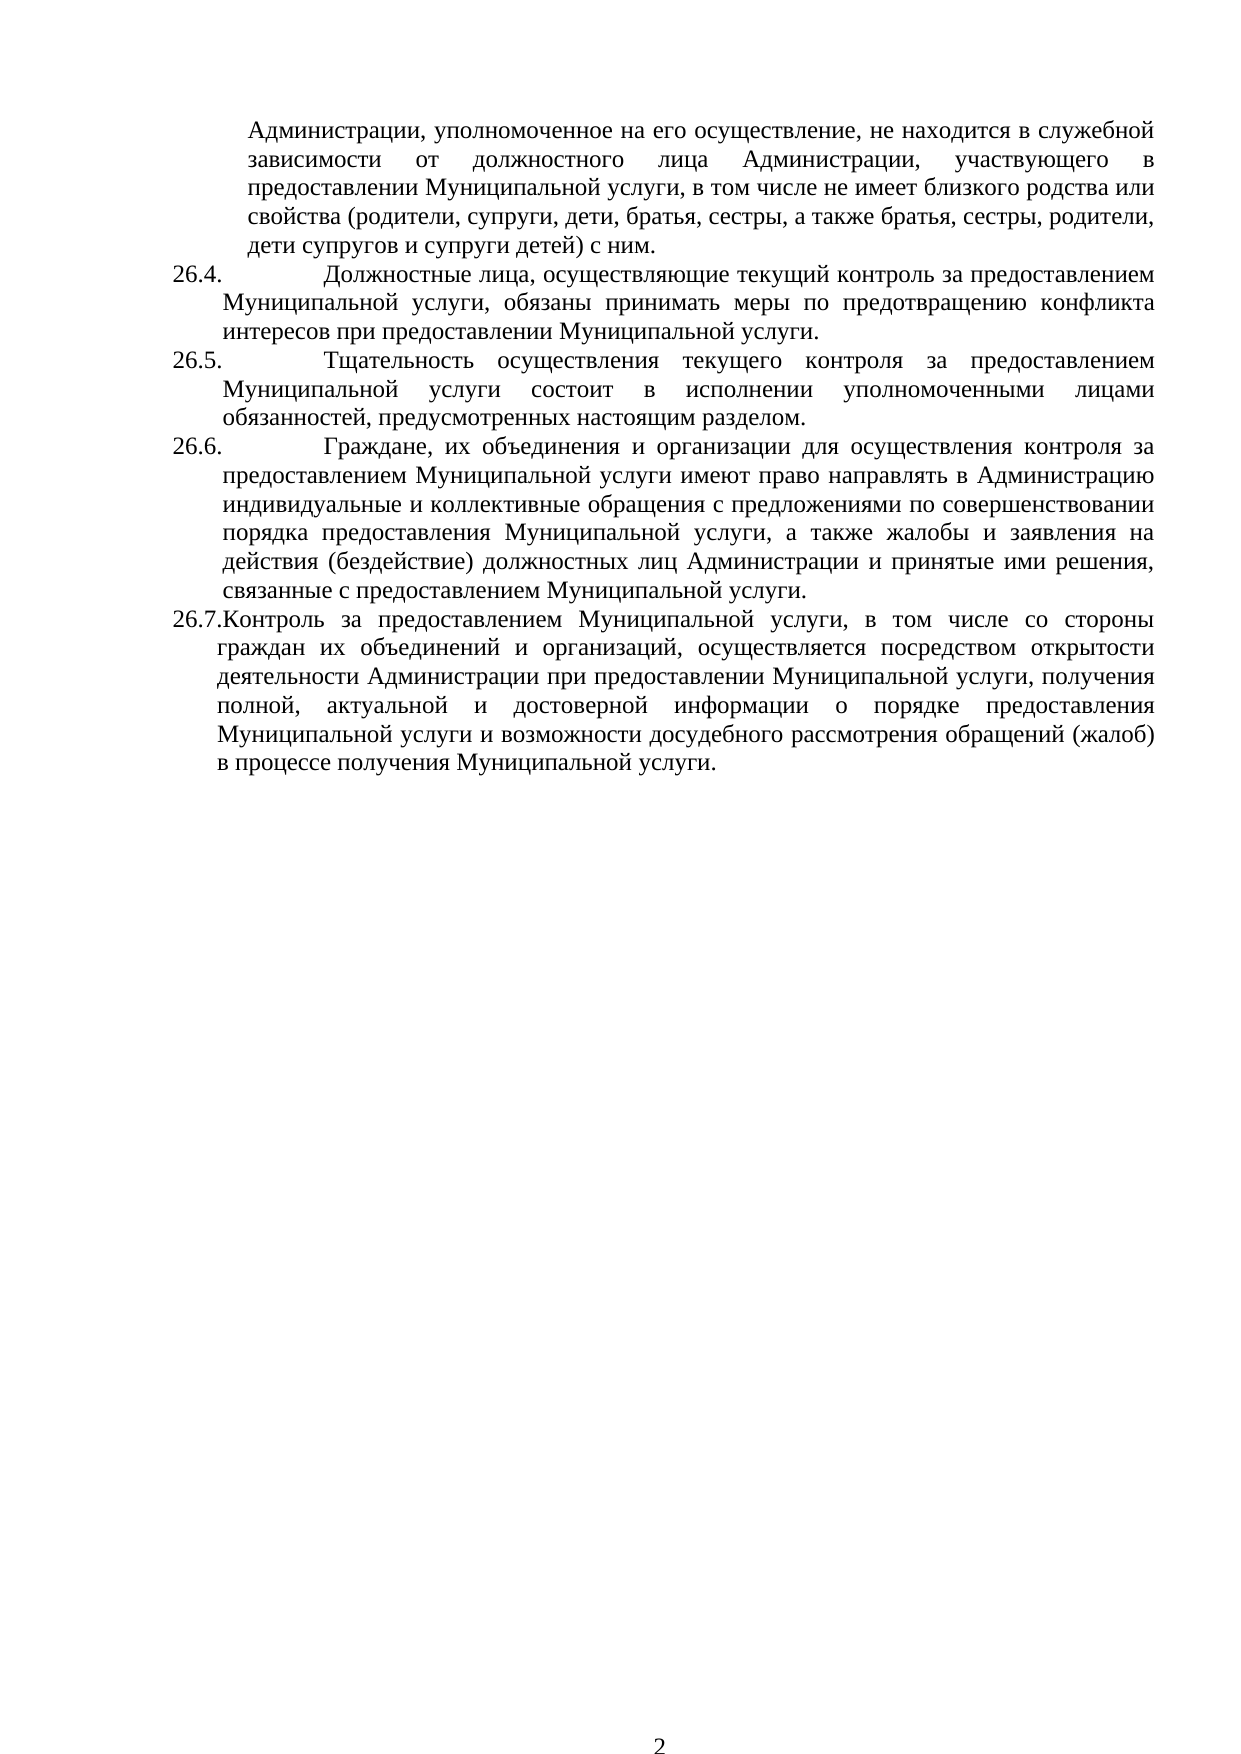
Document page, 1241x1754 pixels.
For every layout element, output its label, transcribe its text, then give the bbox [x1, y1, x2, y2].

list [172, 115, 1155, 259]
list Должностные лица, осуществляющие текущий контроль за предоставлением Муниципальной услуги, обязаны принимать меры по предотвращению конфликта интересов при предоставлении Муниципальной услуги. [172, 259, 1155, 345]
list Граждане, их объединения и организации для осуществления контроля за предоставлением Муниципальной услуги имеют право направлять в Администрацию индивидуальные и коллективные обращения с предложениями по совершенствовании порядка предоставления Муниципальной услуги, а также жалобы и заявления на действия (бездействие) должностных лиц Администрации и принятые ими решения, связанные с предоставлением Муниципальной услуги. [172, 431, 1155, 604]
text 26.7.Контроль за предоставлением Муниципальной услуги, в том числе со стороны граждан их объединений и организаций, осуществляется посредством открытости деятельности Администрации при предоставлении Муниципальной услуги, получения полной, актуальной и достоверной информации о порядке предоставления Муниципальной услуги и возможности досудебного рассмотрения обращений (жалоб) в процессе получения Муниципальной услуги. [172, 604, 1155, 776]
list Тщательность осуществления текущего контроля за предоставлением Муниципальной услуги состоит в исполнении уполномоченными лицами обязанностей, предусмотренных настоящим разделом. [172, 345, 1155, 431]
